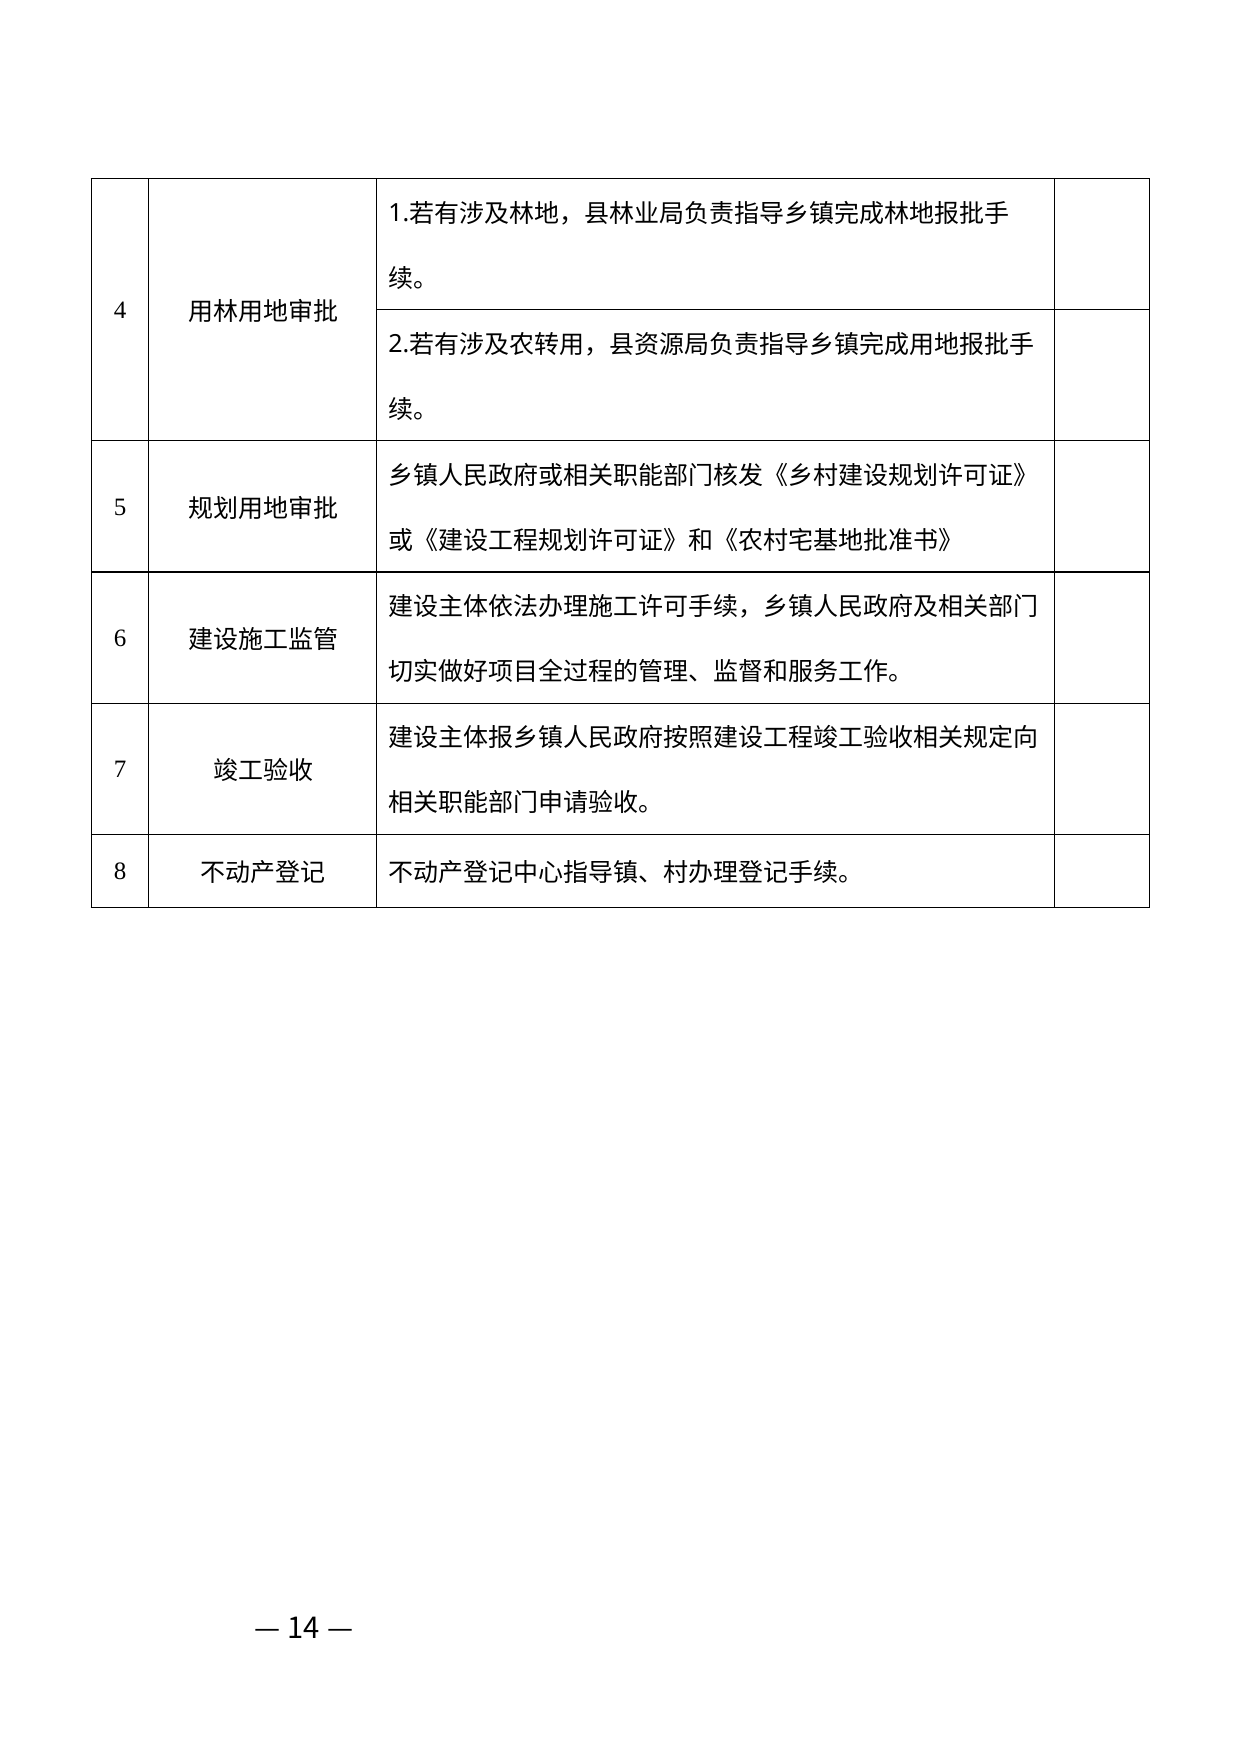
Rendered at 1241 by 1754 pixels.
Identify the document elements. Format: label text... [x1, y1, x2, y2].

table_cell 用林用地审批 [149, 179, 376, 440]
table_cell [1055, 179, 1149, 309]
table_cell 7 [92, 704, 148, 833]
table_cell 规划用地审批 [149, 441, 376, 571]
table_cell [1055, 310, 1149, 440]
table_cell 不动产登记 [149, 835, 376, 907]
table_cell 5 [92, 441, 148, 571]
table_cell 4 [92, 179, 148, 440]
table_cell 8 [92, 835, 148, 907]
table_cell [1055, 573, 1149, 702]
table_cell [1055, 704, 1149, 833]
table_cell 1.若有涉及林地，县林业局负责指导乡镇完成林地报批手续。 [377, 179, 1054, 309]
table_cell 乡镇人民政府或相关职能部门核发《乡村建设规划许可证》或《建设工程规划许可证》和《农村宅基地批准书》 [377, 441, 1054, 571]
table_cell 不动产登记中心指导镇、村办理登记手续。 [377, 835, 1054, 907]
table_cell 2.若有涉及农转用，县资源局负责指导乡镇完成用地报批手续。 [377, 310, 1054, 440]
table_cell [1055, 835, 1149, 907]
table_cell 建设主体依法办理施工许可手续，乡镇人民政府及相关部门切实做好项目全过程的管理、监督和服务工作。 [377, 573, 1054, 702]
table_cell [1055, 441, 1149, 571]
table_cell 建设主体报乡镇人民政府按照建设工程竣工验收相关规定向相关职能部门申请验收。 [377, 704, 1054, 833]
table_cell 竣工验收 [149, 704, 376, 833]
table_cell 建设施工监管 [149, 573, 376, 702]
table_cell 6 [92, 573, 148, 702]
